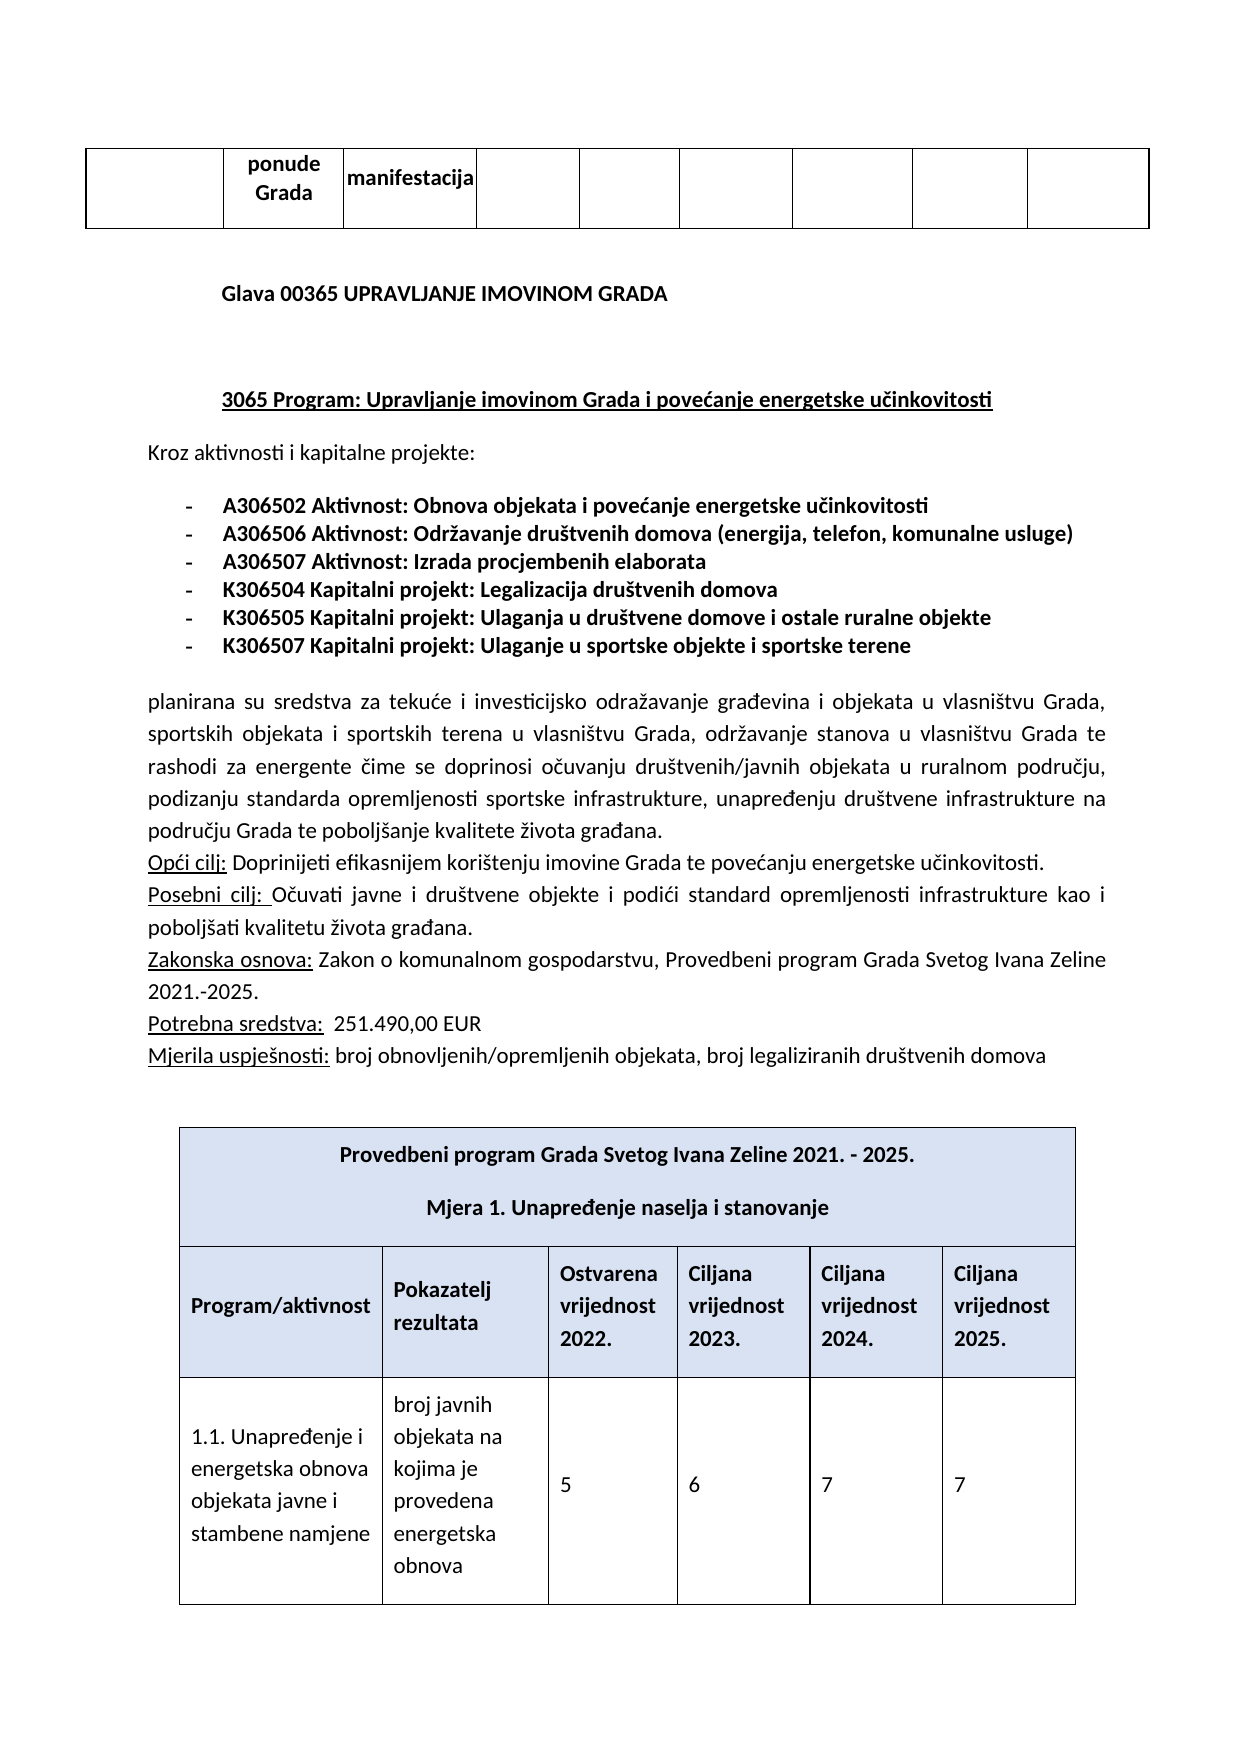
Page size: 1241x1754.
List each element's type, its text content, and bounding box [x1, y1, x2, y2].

list K306505 Kapitalni projekt: Ulaganja u društvene domove i ostale ruralne objekte [185, 603, 1107, 631]
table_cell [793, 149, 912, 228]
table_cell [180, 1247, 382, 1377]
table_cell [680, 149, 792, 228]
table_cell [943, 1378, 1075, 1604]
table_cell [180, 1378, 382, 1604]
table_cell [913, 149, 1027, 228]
text Kroz aktivnosti i kapitalne projekte: [148, 438, 1107, 466]
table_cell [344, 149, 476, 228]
list K306504 Kapitalni projekt: Legalizacija društvenih domova [185, 575, 1107, 603]
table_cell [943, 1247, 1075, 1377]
text Glava 00365 UPRAVLJANJE IMOVINOM GRADA [148, 279, 1107, 307]
text Posebni cilj: Očuvati javne i društvene objekte i podići standard opremljenosti infrastrukture kao i poboljšati kvalitetu života građana. [148, 881, 1107, 941]
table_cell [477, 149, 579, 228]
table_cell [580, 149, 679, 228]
text planirana su sredstva za tekuće i investicijsko odražavanje građevina i objekata u vlasništvu Grada, sportskih objekata i sportskih terena u vlasništvu Grada, održavanje stanova u vlasništvu Grada te rashodi za energente čime se doprinosi očuvanju društvenih/javnih objekata u ruralnom području, podizanju standarda opremljenosti sportske infrastrukture, unapređenju društvene infrastrukture na području Grada te poboljšanje kvalitete života građana. [148, 687, 1107, 844]
list A306502 Aktivnost: Obnova objekata i povećanje energetske učinkovitosti [185, 491, 1107, 519]
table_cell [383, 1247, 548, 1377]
list K306507 Kapitalni projekt: Ulaganje u sportske objekte i sportske terene [185, 631, 1107, 659]
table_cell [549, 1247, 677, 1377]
text Opći cilj: Doprinijeti efikasnijem korištenju imovine Grada te povećanju energetske učinkovitosti. [148, 848, 1107, 876]
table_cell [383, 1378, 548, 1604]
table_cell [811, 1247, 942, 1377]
text 3065 Program: Upravljanje imovinom Grada i povećanje energetske učinkovitosti [148, 385, 1107, 413]
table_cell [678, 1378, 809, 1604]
list A306506 Aktivnost: Održavanje društvenih domova (energija, telefon, komunalne usluge) [185, 519, 1107, 547]
text Potrebna sredstva: 251.490,00 EUR [148, 1009, 1107, 1037]
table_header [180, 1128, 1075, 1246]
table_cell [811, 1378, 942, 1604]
list A306507 Aktivnost: Izrada procjembenih elaborata [185, 547, 1107, 575]
text Zakonska osnova: Zakon o komunalnom gospodarstvu, Provedbeni program Grada Svetog Ivana Zeline 2021.-2025. [148, 945, 1107, 1005]
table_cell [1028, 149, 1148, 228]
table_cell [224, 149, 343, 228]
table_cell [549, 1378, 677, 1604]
text Mjerila uspješnosti: broj obnovljenih/opremljenih objekata, broj legaliziranih društvenih domova [148, 1041, 1107, 1069]
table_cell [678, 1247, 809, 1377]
